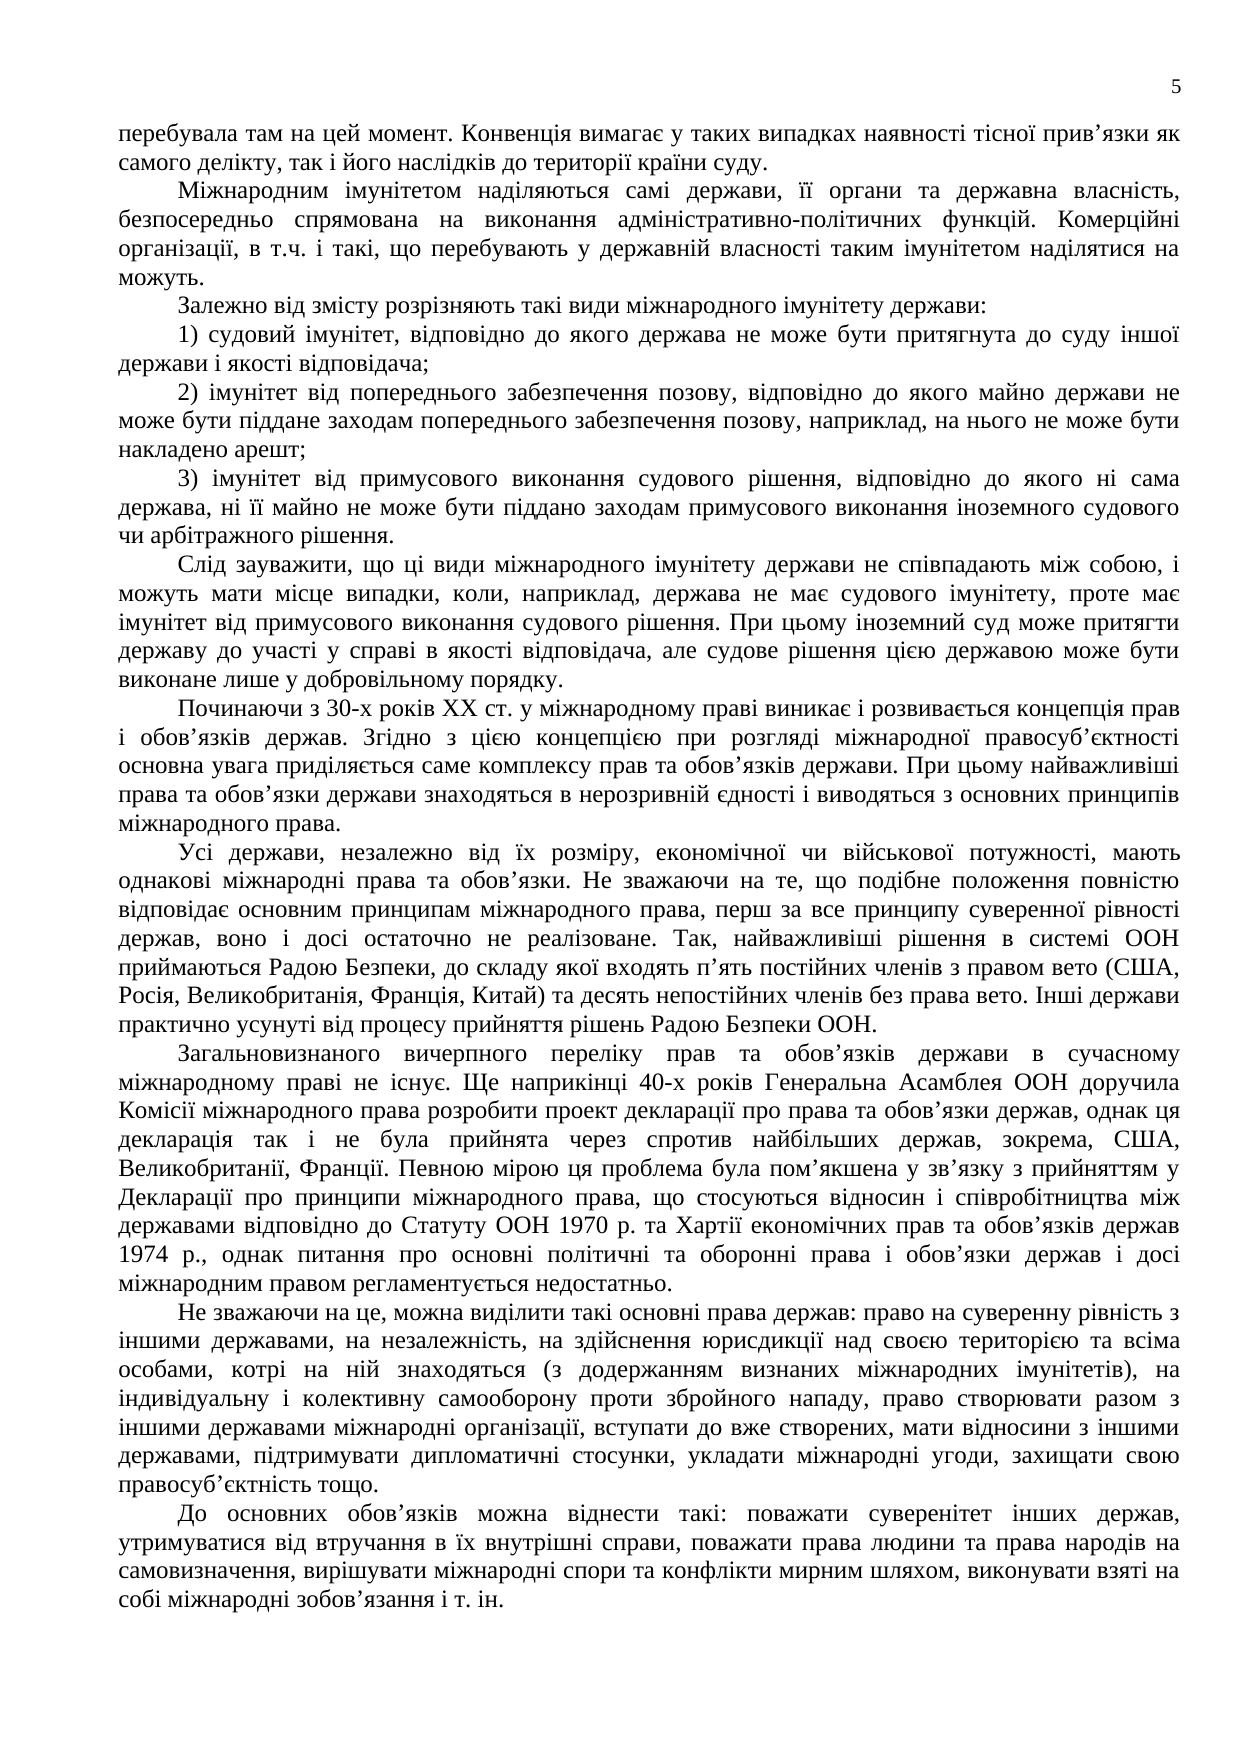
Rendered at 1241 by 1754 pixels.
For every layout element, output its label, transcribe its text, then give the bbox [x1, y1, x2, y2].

text Слід зауважити, що ці види міжнародного імунітету держави не співпадають між собою, і можуть мати місце випадки, коли, наприклад, держава не має судового імунітету, проте має імунітет від примусового виконання судового рішення. При цьому іноземний суд може притягти державу до участі у справі в якості відповідача, але судове рішення цією державою може бути виконане лише у добровільному порядку. [118, 549, 1181, 693]
text Усі держави, незалежно від їх розміру, економічної чи військової потужності, мають однакові міжнародні права та обов’язки. Не зважаючи на те, що подібне положення повністю відповідає основним принципам міжнародного права, перш за все принципу суверенної рівності держав, воно і досі остаточно не реалізоване. Так, найважливіші рішення в системі ООН приймаються Радою Безпеки, до складу якої входять п’ять постійних членів з правом вето (США, Росія, Великобританія, Франція, Китай) та десять непостійних членів без права вето. Інші держави практично усунуті від процесу прийняття рішень Радою Безпеки ООН. [118, 837, 1181, 1038]
text Не зважаючи на це, можна виділити такі основні права держав: право на суверенну рівність з іншими державами, на незалежність, на здійснення юрисдикції над своєю територією та всіма особами, котрі на ній знаходяться (з додержанням визнаних міжнародних імунітетів), на індивідуальну і колективну самооборону проти збройного нападу, право створювати разом з іншими державами міжнародні організації, вступати до вже створених, мати відносини з іншими державами, підтримувати дипломатичні стосунки, укладати міжнародні угоди, захищати свою правосуб’єктність тощо. [118, 1297, 1181, 1498]
text 2) імунітет від попереднього забезпечення позову, відповідно до якого майно держави не може бути піддане заходам попереднього забезпечення позову, наприклад, на нього не може бути накладено арешт; [118, 377, 1181, 463]
text Залежно від змісту розрізняють такі види міжнародного імунітету держави: [118, 291, 1181, 319]
text 1) судовий імунітет, відповідно до якого держава не може бути притягнута до суду іншої держави і якості відповідача; [118, 319, 1181, 377]
text 3) імунітет від примусового виконання судового рішення, відповідно до якого ні сама держава, ні її майно не може бути піддано заходам примусового виконання іноземного судового чи арбітражного рішення. [118, 463, 1181, 549]
text Міжнародним імунітетом наділяються самі держави, її органи та державна власність, безпосередньо спрямована на виконання адміністративно-політичних функцій. Комерційні організації, в т.ч. і такі, що перебувають у державній власності таким імунітетом наділятися на можуть. [118, 176, 1181, 291]
text До основних обов’язків можна віднести такі: поважати суверенітет інших держав, утримуватися від втручання в їх внутрішні справи, поважати права людини та права народів на самовизначення, вирішувати міжнародні спори та конфлікти мирним шляхом, виконувати взяті на собі міжнародні зобов’язання і т. ін. [118, 1498, 1181, 1613]
text Починаючи з 30-х років ХХ ст. у міжнародному праві виникає і розвивається концепція прав і обов’язків держав. Згідно з цією концепцією при розгляді міжнародної правосуб’єктності основна увага приділяється саме комплексу прав та обов’язків держави. При цьому найважливіші права та обов’язки держави знаходяться в нерозривній єдності і виводяться з основних принципів міжнародного права. [118, 693, 1181, 837]
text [118, 118, 1181, 176]
text Загальновизнаного вичерпного переліку прав та обов’язків держави в сучасному міжнародному праві не існує. Ще наприкінці 40-х років Генеральна Асамблея ООН доручила Комісії міжнародного права розробити проект декларації про права та обов’язки держав, однак ця декларація так і не була прийнята через спротив найбільших держав, зокрема, США, Великобританії, Франції. Певною мірою ця проблема була пом’якшена у зв’язку з прийняттям у Декларації про принципи міжнародного права, що стосуються відносин і співробітництва між державами відповідно до Статуту ООН 1970 р. та Хартії економічних прав та обов’язків держав 1974 р., однак питання про основні політичні та оборонні права і обов’язки держав і досі міжнародним правом регламентується недостатньо. [118, 1038, 1181, 1297]
